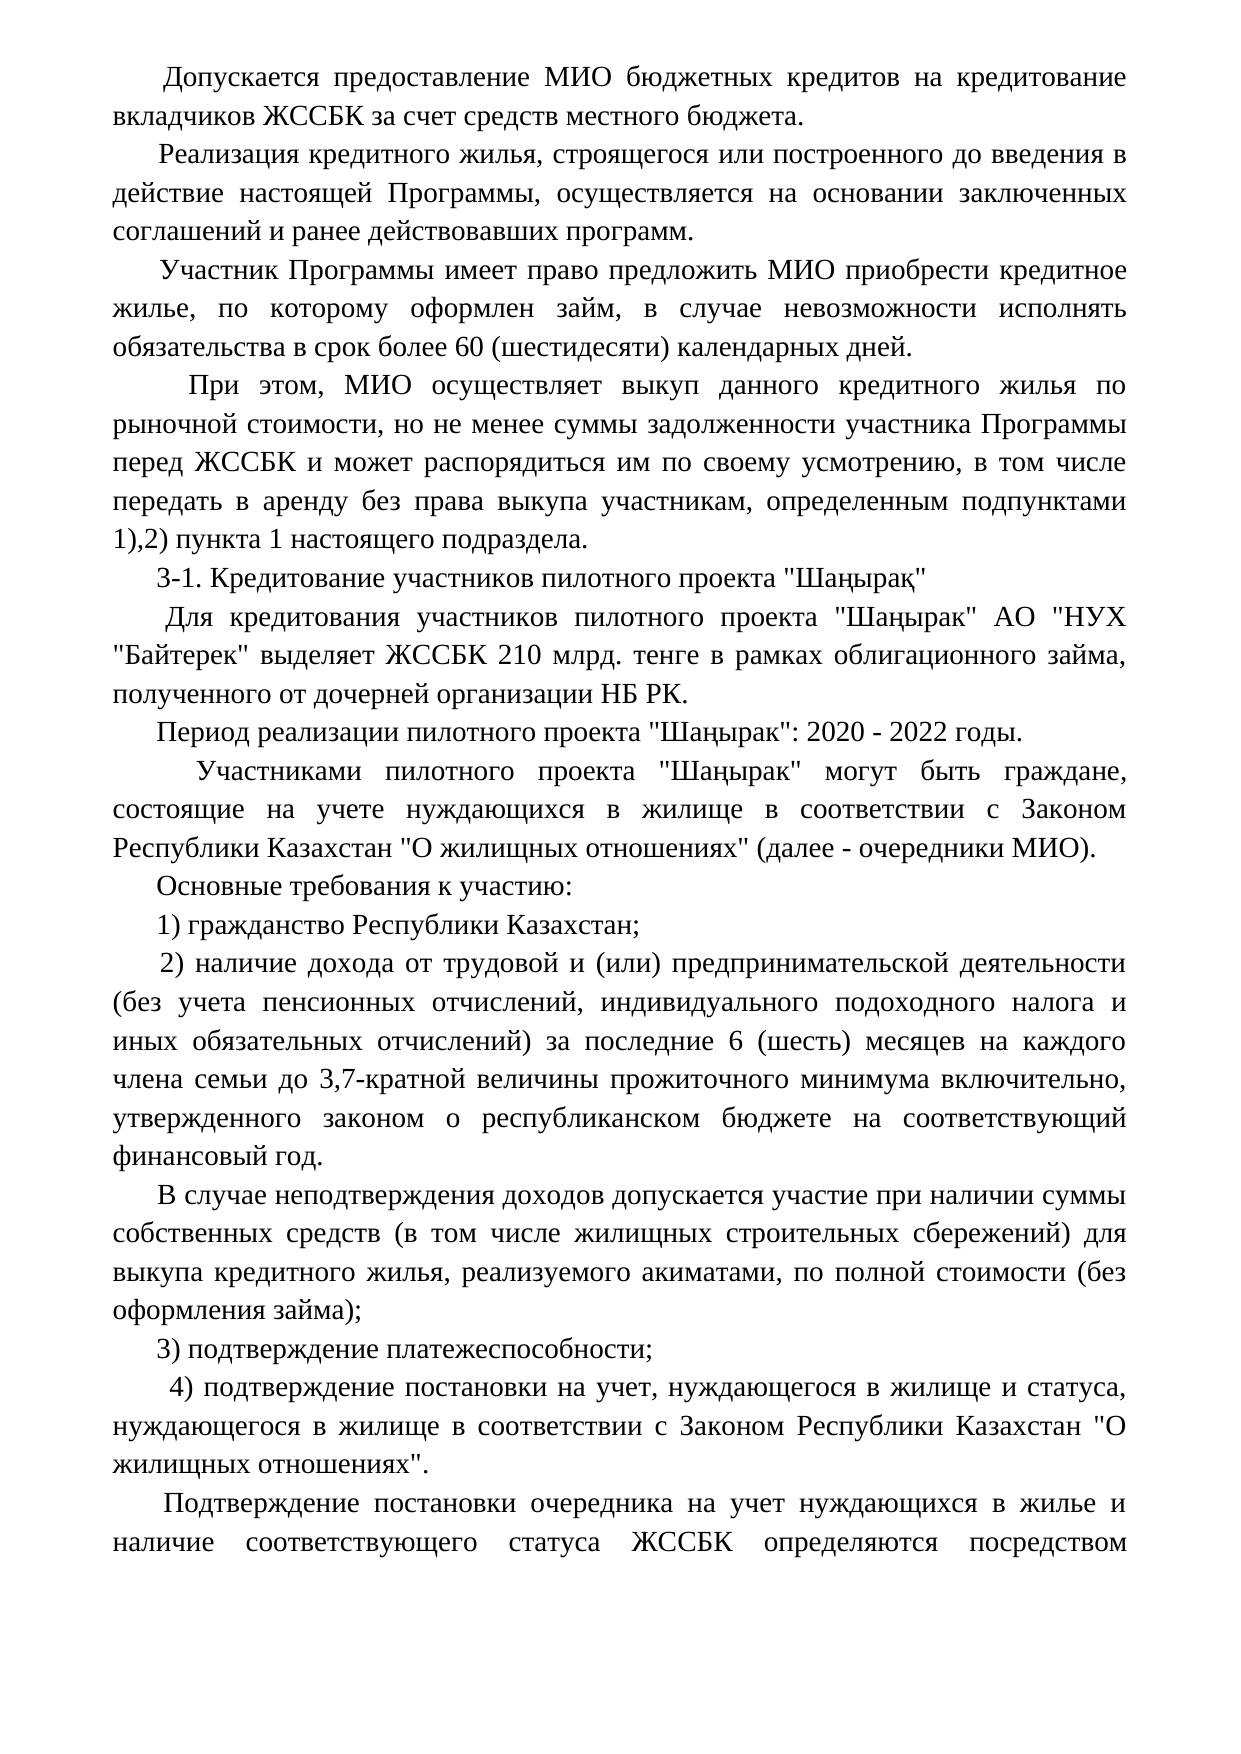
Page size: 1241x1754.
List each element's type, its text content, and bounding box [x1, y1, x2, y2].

text 4) подтверждение постановки на учет, нуждающегося в жилище и статуса, нуждающегося в жилище в соответствии с Законом Республики Казахстан "О жилищных отношениях". [112, 1369, 1128, 1480]
text Участник Программы имеет право предложить МИО приобрести кредитное жилье, по которому оформлен займ, в случае невозможности исполнять обязательства в срок более 60 (шестидесяти) календарных дней. [112, 252, 1128, 362]
text 1) гражданство Республики Казахстан; [112, 907, 1128, 941]
text Для кредитования участников пилотного проекта "Шаңырак" АО "НУХ "Байтерек" выделяет ЖССБК 210 млрд. тенге в рамках облигационного займа, полученного от дочерней организации НБ РК. [112, 599, 1128, 709]
text 3) подтверждение платежеспособности; [112, 1331, 1128, 1364]
text В случае неподтверждения доходов допускается участие при наличии суммы собственных средств (в том числе жилищных строительных сбережений) для выкупа кредитного жилья, реализуемого акиматами, по полной стоимости (без оформления займа); [112, 1177, 1128, 1326]
text Участниками пилотного проекта "Шаңырак" могут быть граждане, состоящие на учете нуждающихся в жилище в соответствии с Законом Республики Казахстан "О жилищных отношениях" (далее - очередники МИО). [112, 753, 1128, 863]
text 2) наличие дохода от трудовой и (или) предпринимательской деятельности (без учета пенсионных отчислений, индивидуального подоходного налога и иных обязательных отчислений) за последние 6 (шесть) месяцев на каждого члена семьи до 3,7-кратной величины прожиточного минимума включительно, утвержденного законом о республиканском бюджете на соответствующий финансовый год. [112, 946, 1128, 1172]
text Период реализации пилотного проекта "Шаңырак": 2020 - 2022 годы. [112, 714, 1128, 748]
text Допускается предоставление МИО бюджетных кредитов на кредитование вкладчиков ЖССБК за счет средств местного бюджета. [112, 59, 1128, 131]
text Реализация кредитного жилья, строящегося или построенного до введения в действие настоящей Программы, осуществляется на основании заключенных соглашений и ранее действовавших программ. [112, 136, 1128, 247]
text 3-1. Кредитование участников пилотного проекта "Шаңырақ" [112, 560, 1128, 594]
text Основные требования к участию: [112, 868, 1128, 902]
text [112, 1485, 1128, 1557]
text При этом, МИО осуществляет выкуп данного кредитного жилья по рыночной стоимости, но не менее суммы задолженности участника Программы перед ЖССБК и может распорядиться им по своему усмотрению, в том числе передать в аренду без права выкупа участникам, определенным подпунктами 1),2) пункта 1 настоящего подраздела. [112, 367, 1128, 555]
